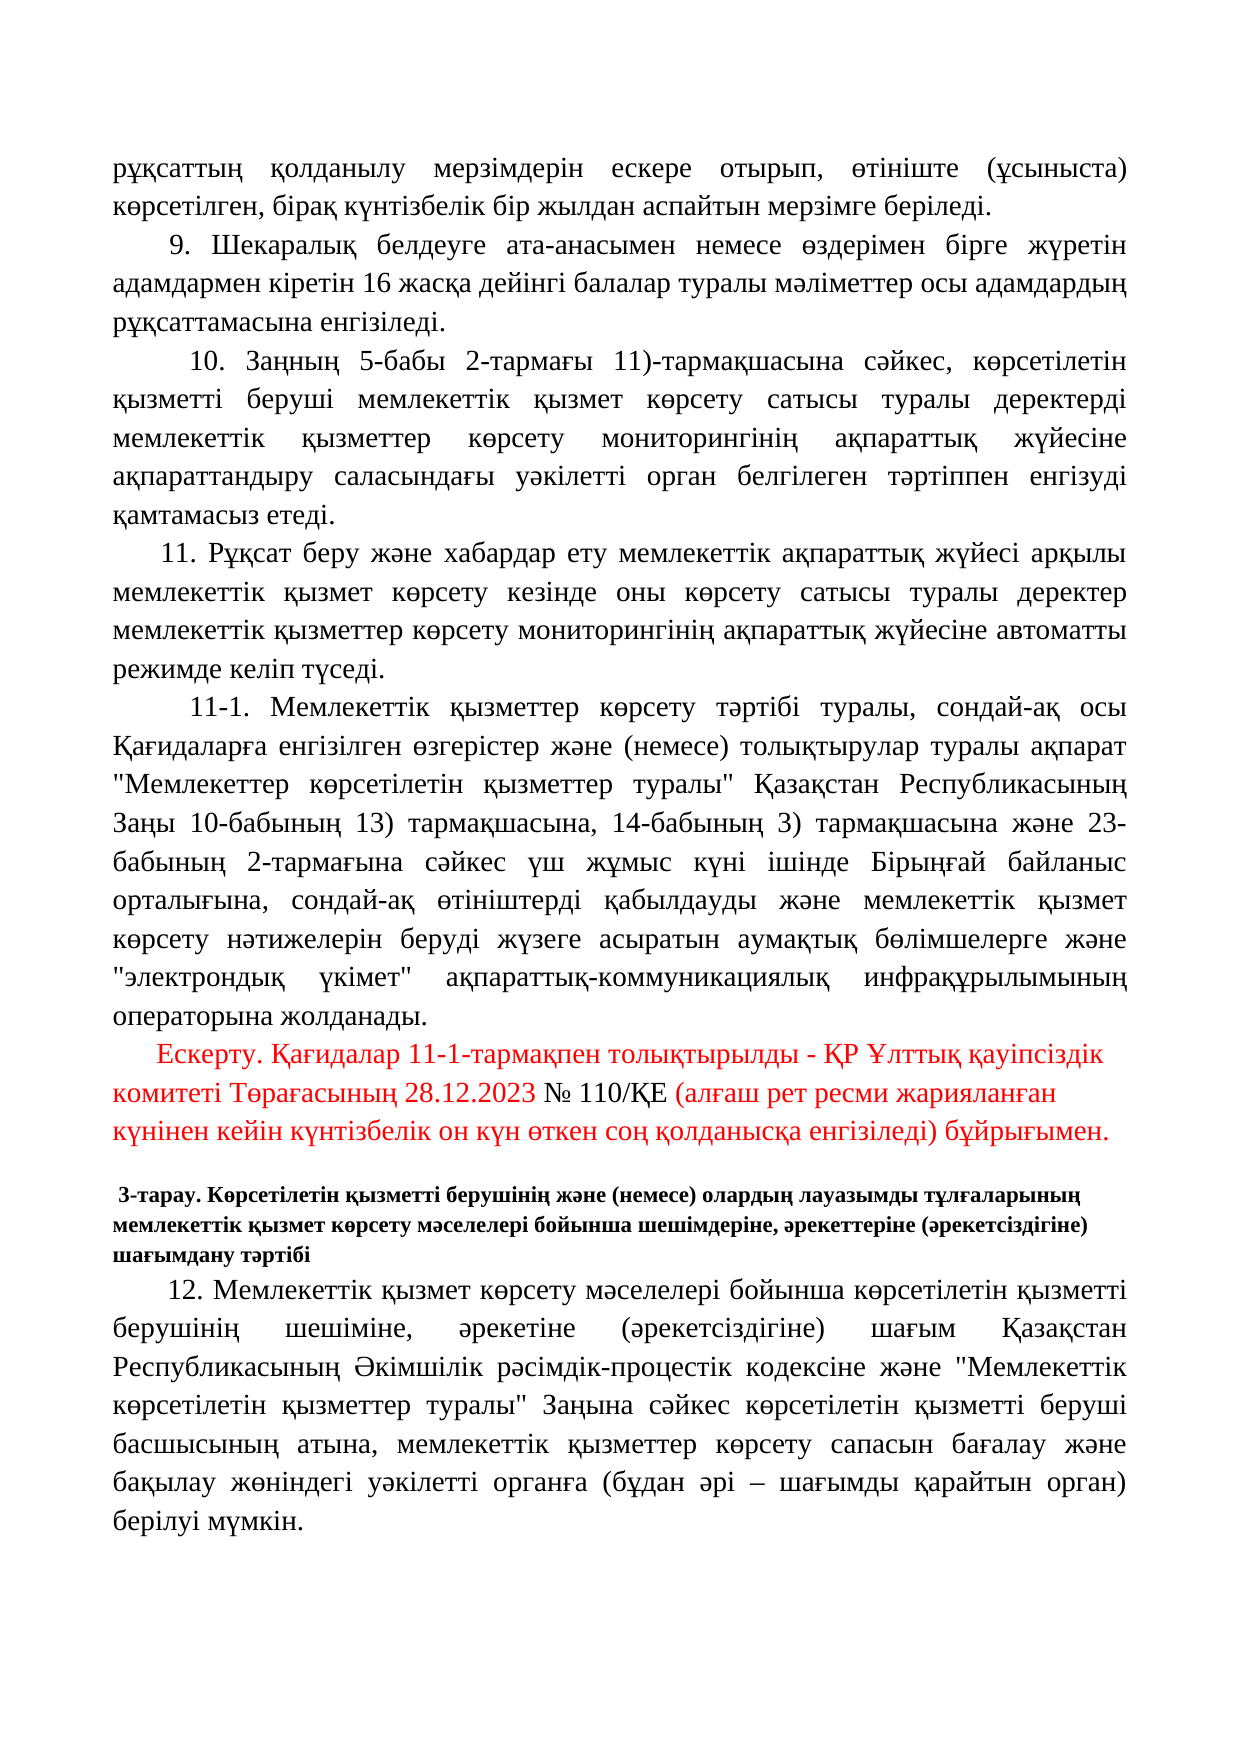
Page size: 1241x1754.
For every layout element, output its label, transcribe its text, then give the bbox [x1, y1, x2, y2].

text Ескерту. Қағидалар 11-1-тармақпен толықтырылды - ҚР Ұлттық қауіпсіздік комитеті Төрағасының 28.12.2023 № 110/ҚЕ (алғаш рет ресми жарияланған күнінен кейін күнтізбелік он күн өткен соң қолданысқа енгізіледі) бұйрығымен. [112, 1036, 1128, 1177]
text 3-тарау. Көрсетілетін қызметті берушінің және (немесе) олардың лауазымды тұлғаларының мемлекеттік қызмет көрсету мәселелері бойынша шешімдеріне, әрекеттеріне (әрекетсіздігіне) шағымдану тәртібі [112, 1181, 1128, 1268]
text 11-1. Мемлекеттік қызметтер көрсету тәртібі туралы, сондай-ақ осы Қағидаларға енгізілген өзгерістер және (немесе) толықтырулар туралы ақпарат "Мемлекеттер көрсетілетін қызметтер туралы" Қазақстан Республикасының Заңы 10-бабының 13) тармақшасына, 14-бабының 3) тармақшасына және 23-бабының 2-тармағына сәйкес үш жұмыс күні ішінде Бірыңғай байланыс орталығына, сондай-ақ өтініштерді қабылдауды және мемлекеттік қызмет көрсету нәтижелерін беруді жүзеге асыратын аумақтық бөлімшелерге және "электрондық үкімет" ақпараттық-коммуникациялық инфрақұрылымының операторына жолданады. [112, 689, 1128, 1031]
text 9. Шекаралық белдеуге ата-анасымен немесе өздерімен бірге жүретін адамдармен кіретін 16 жасқа дейінгі балалар туралы мәліметтер осы адамдардың рұқсаттамасына енгізіледі. [112, 227, 1128, 338]
text 10. Заңның 5-бабы 2-тармағы 11)-тармақшасына сәйкес, көрсетілетін қызметті беруші мемлекеттік қызмет көрсету сатысы туралы деректерді мемлекеттік қызметтер көрсету мониторингінің ақпараттық жүйесіне ақпараттандыру саласындағы уәкілетті орган белгілеген тәртіппен енгізуді қамтамасыз етеді. [112, 343, 1128, 530]
text 11. Рұқсат беру және хабардар ету мемлекеттік ақпараттық жүйесі арқылы мемлекеттік қызмет көрсету кезінде оны көрсету сатысы туралы деректер мемлекеттік қызметтер көрсету мониторингінің ақпараттық жүйесіне автоматты режимде келіп түседі. [112, 535, 1128, 684]
text 12. Мемлекеттік қызмет көрсету мәселелері бойынша көрсетілетін қызметті берушінің шешіміне, әрекетіне (әрекетсіздігіне) шағым Қазақстан Республикасының Әкімшілік рәсімдік-процестік кодексіне және "Мемлекеттік көрсетілетін қызметтер туралы" Заңына сәйкес көрсетілетін қызметті беруші басшысының атына, мемлекеттік қызметтер көрсету сапасын бағалау және бақылау жөніндегі уәкілетті органға (бұдан әрі – шағымды қарайтын орган) берілуі мүмкін. [112, 1272, 1128, 1537]
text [112, 150, 1128, 222]
